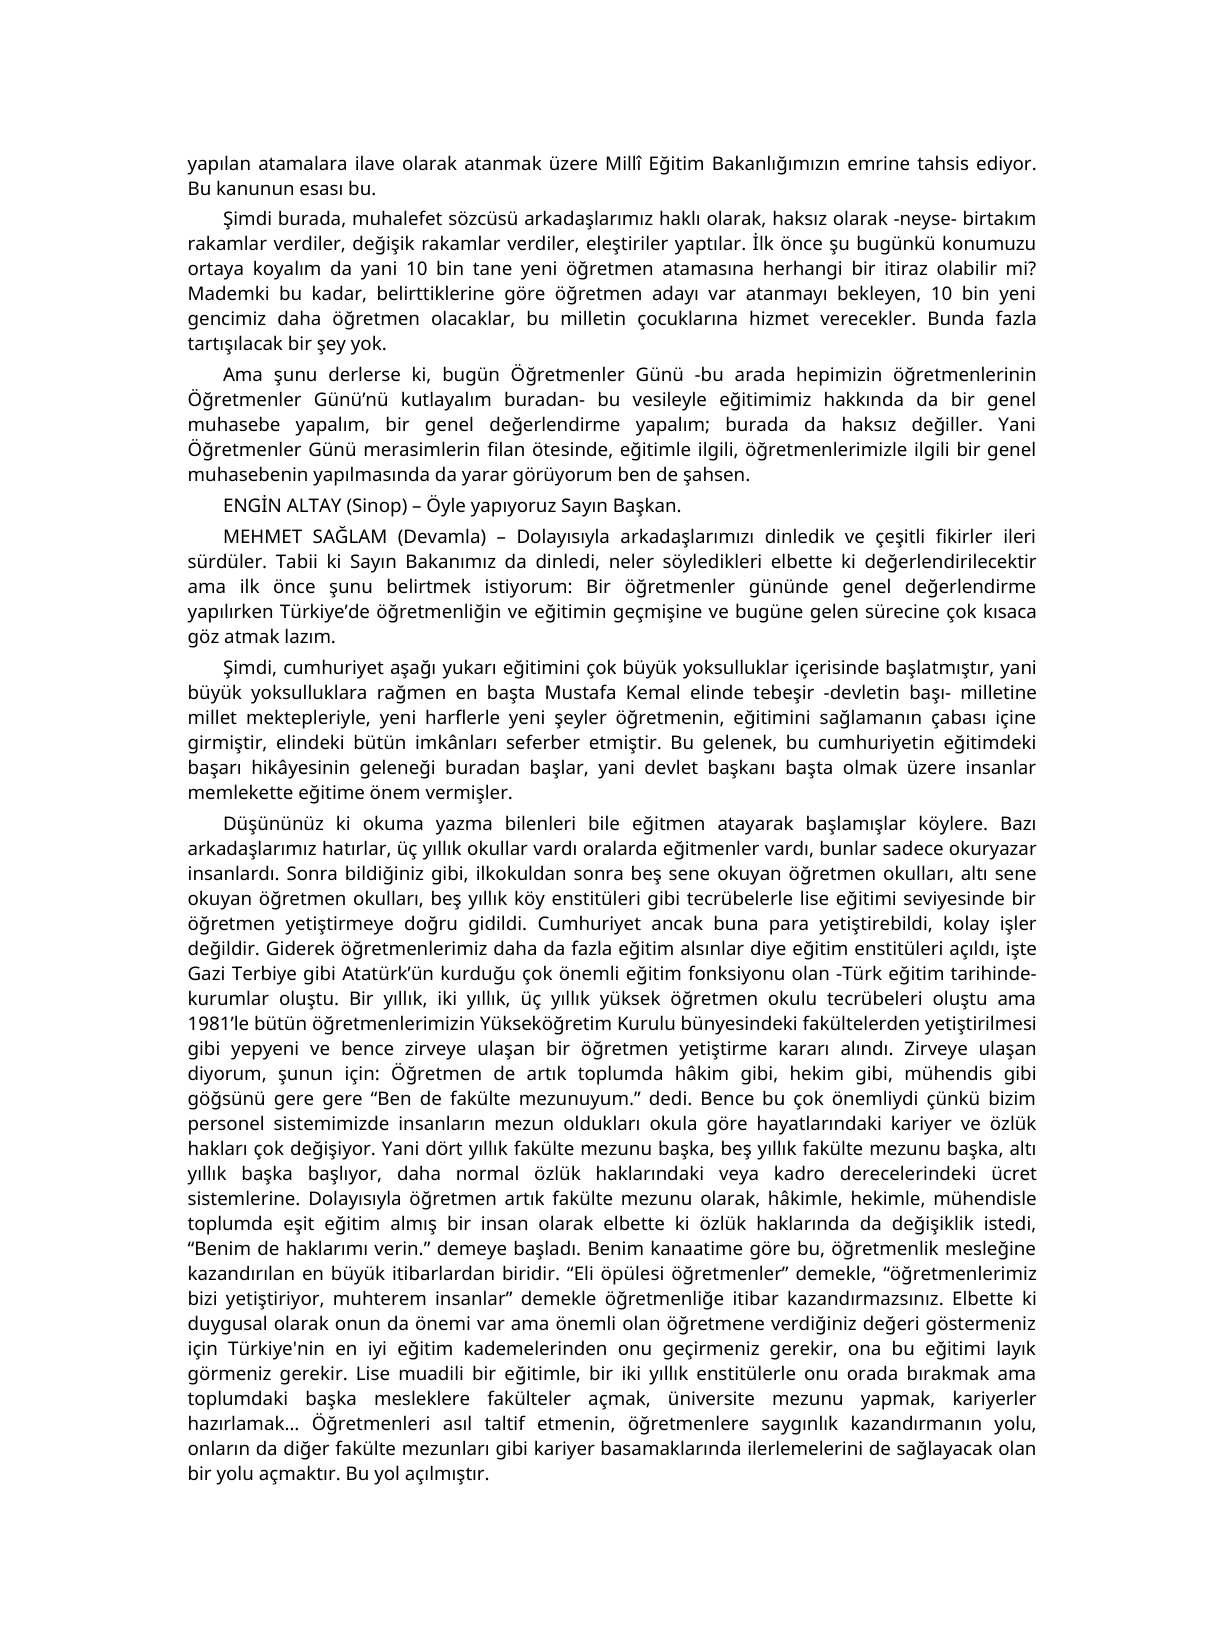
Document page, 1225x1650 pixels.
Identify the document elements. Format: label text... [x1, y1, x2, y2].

text Ama şunu derlerse ki, bugün Öğretmenler Günü -bu arada hepimizin öğretmenlerinin Öğretmenler Günü’nü kutlayalım buradan- bu vesileyle eğitimimiz hakkında da bir genel muhasebe yapalım, bir genel değerlendirme yapalım; burada da haksız değiller. Yani Öğretmenler Günü merasimlerin filan ötesinde, eğitimle ilgili, öğretmenlerimizle ilgili bir genel muhasebenin yapılmasında da yarar görüyorum ben de şahsen. [187, 362, 1037, 487]
text Şimdi burada, muhalefet sözcüsü arkadaşlarımız haklı olarak, haksız olarak -neyse- birtakım rakamlar verdiler, değişik rakamlar verdiler, eleştiriler yaptılar. İlk önce şu bugünkü konumuzu ortaya koyalım da yani 10 bin tane yeni öğretmen atamasına herhangi bir itiraz olabilir mi? Mademki bu kadar, belirttiklerine göre öğretmen adayı var atanmayı bekleyen, 10 bin yeni gencimiz daha öğretmen olacaklar, bu milletin çocuklarına hizmet verecekler. Bunda fazla tartışılacak bir şey yok. [187, 206, 1037, 356]
text ENGİN ALTAY (Sinop) – Öyle yapıyoruz Sayın Başkan. [187, 492, 1037, 517]
text Şimdi, cumhuriyet aşağı yukarı eğitimini çok büyük yoksulluklar içerisinde başlatmıştır, yani büyük yoksulluklara rağmen en başta Mustafa Kemal elinde tebeşir -devletin başı- milletine millet mektepleriyle, yeni harflerle yeni şeyler öğretmenin, eğitimini sağlamanın çabası içine girmiştir, elindeki bütün imkânları seferber etmiştir. Bu gelenek, bu cumhuriyetin eğitimdeki başarı hikâyesinin geleneği buradan başlar, yani devlet başkanı başta olmak üzere insanlar memlekette eğitime önem vermişler. [187, 654, 1037, 804]
text MEHMET SAĞLAM (Devamla) – Dolayısıyla arkadaşlarımızı dinledik ve çeşitli fikirler ileri sürdüler. Tabii ki Sayın Bakanımız da dinledi, neler söyledikleri elbette ki değerlendirilecektir ama ilk önce şunu belirtmek istiyorum: Bir öğretmenler gününde genel değerlendirme yapılırken Türkiye’de öğretmenliğin ve eğitimin geçmişine ve bugüne gelen sürecine çok kısaca göz atmak lazım. [187, 523, 1037, 648]
text Düşününüz ki okuma yazma bilenleri bile eğitmen atayarak başlamışlar köylere. Bazı arkadaşlarımız hatırlar, üç yıllık okullar vardı oralarda eğitmenler vardı, bunlar sadece okuryazar insanlardı. Sonra bildiğiniz gibi, ilkokuldan sonra beş sene okuyan öğretmen okulları, altı sene okuyan öğretmen okulları, beş yıllık köy enstitüleri gibi tecrübelerle lise eğitimi seviyesinde bir öğretmen yetiştirmeye doğru gidildi. Cumhuriyet ancak buna para yetiştirebildi, kolay işler değildir. Giderek öğretmenlerimiz daha da fazla eğitim alsınlar diye eğitim enstitüleri açıldı, işte Gazi Terbiye gibi Atatürk’ün kurduğu çok önemli eğitim fonksiyonu olan -Türk eğitim tarihinde- kurumlar oluştu. Bir yıllık, iki yıllık, üç yıllık yüksek öğretmen okulu tecrübeleri oluştu ama 1981’le bütün öğretmenlerimizin Yükseköğretim Kurulu bünyesindeki fakültelerden yetiştirilmesi gibi yepyeni ve bence zirveye ulaşan bir öğretmen yetiştirme kararı alındı. Zirveye ulaşan diyorum, şunun için: Öğretmen de artık toplumda hâkim gibi, hekim gibi, mühendis gibi göğsünü gere gere “Ben de fakülte mezunuyum.” dedi. Bence bu çok önemliydi çünkü bizim personel sistemimizde insanların mezun oldukları okula göre hayatlarındaki kariyer ve özlük hakları çok değişiyor. Yani dört yıllık fakülte mezunu başka, beş yıllık fakülte mezunu başka, altı yıllık başka başlıyor, daha normal özlük haklarındaki veya kadro derecelerindeki ücret sistemlerine. Dolayısıyla öğretmen artık fakülte mezunu olarak, hâkimle, hekimle, mühendisle toplumda eşit eğitim almış bir insan olarak elbette ki özlük haklarında da değişiklik istedi, “Benim de haklarımı verin.” demeye başladı. Benim kanaatime göre bu, öğretmenlik mesleğine kazandırılan en büyük itibarlardan biridir. “Eli öpülesi öğretmenler” demekle, “öğretmenlerimiz bizi yetiştiriyor, muhterem insanlar” demekle öğretmenliğe itibar kazandırmazsınız. Elbette ki duygusal olarak onun da önemi var ama önemli olan öğretmene verdiğiniz değeri göstermeniz için Türkiye'nin en iyi eğitim kademelerinden onu geçirmeniz gerekir, ona bu eğitimi layık görmeniz gerekir. Lise muadili bir eğitimle, bir iki yıllık enstitülerle onu orada bırakmak ama toplumdaki başka mesleklere fakülteler açmak, üniversite mezunu yapmak, kariyerler hazırlamak… Öğretmenleri asıl taltif etmenin, öğretmenlere saygınlık kazandırmanın yolu, onların da diğer fakülte mezunları gibi kariyer basamaklarında ilerlemelerini de sağlayacak olan bir yolu açmaktır. Bu yol açılmıştır. [187, 810, 1037, 1485]
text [187, 150, 1037, 200]
